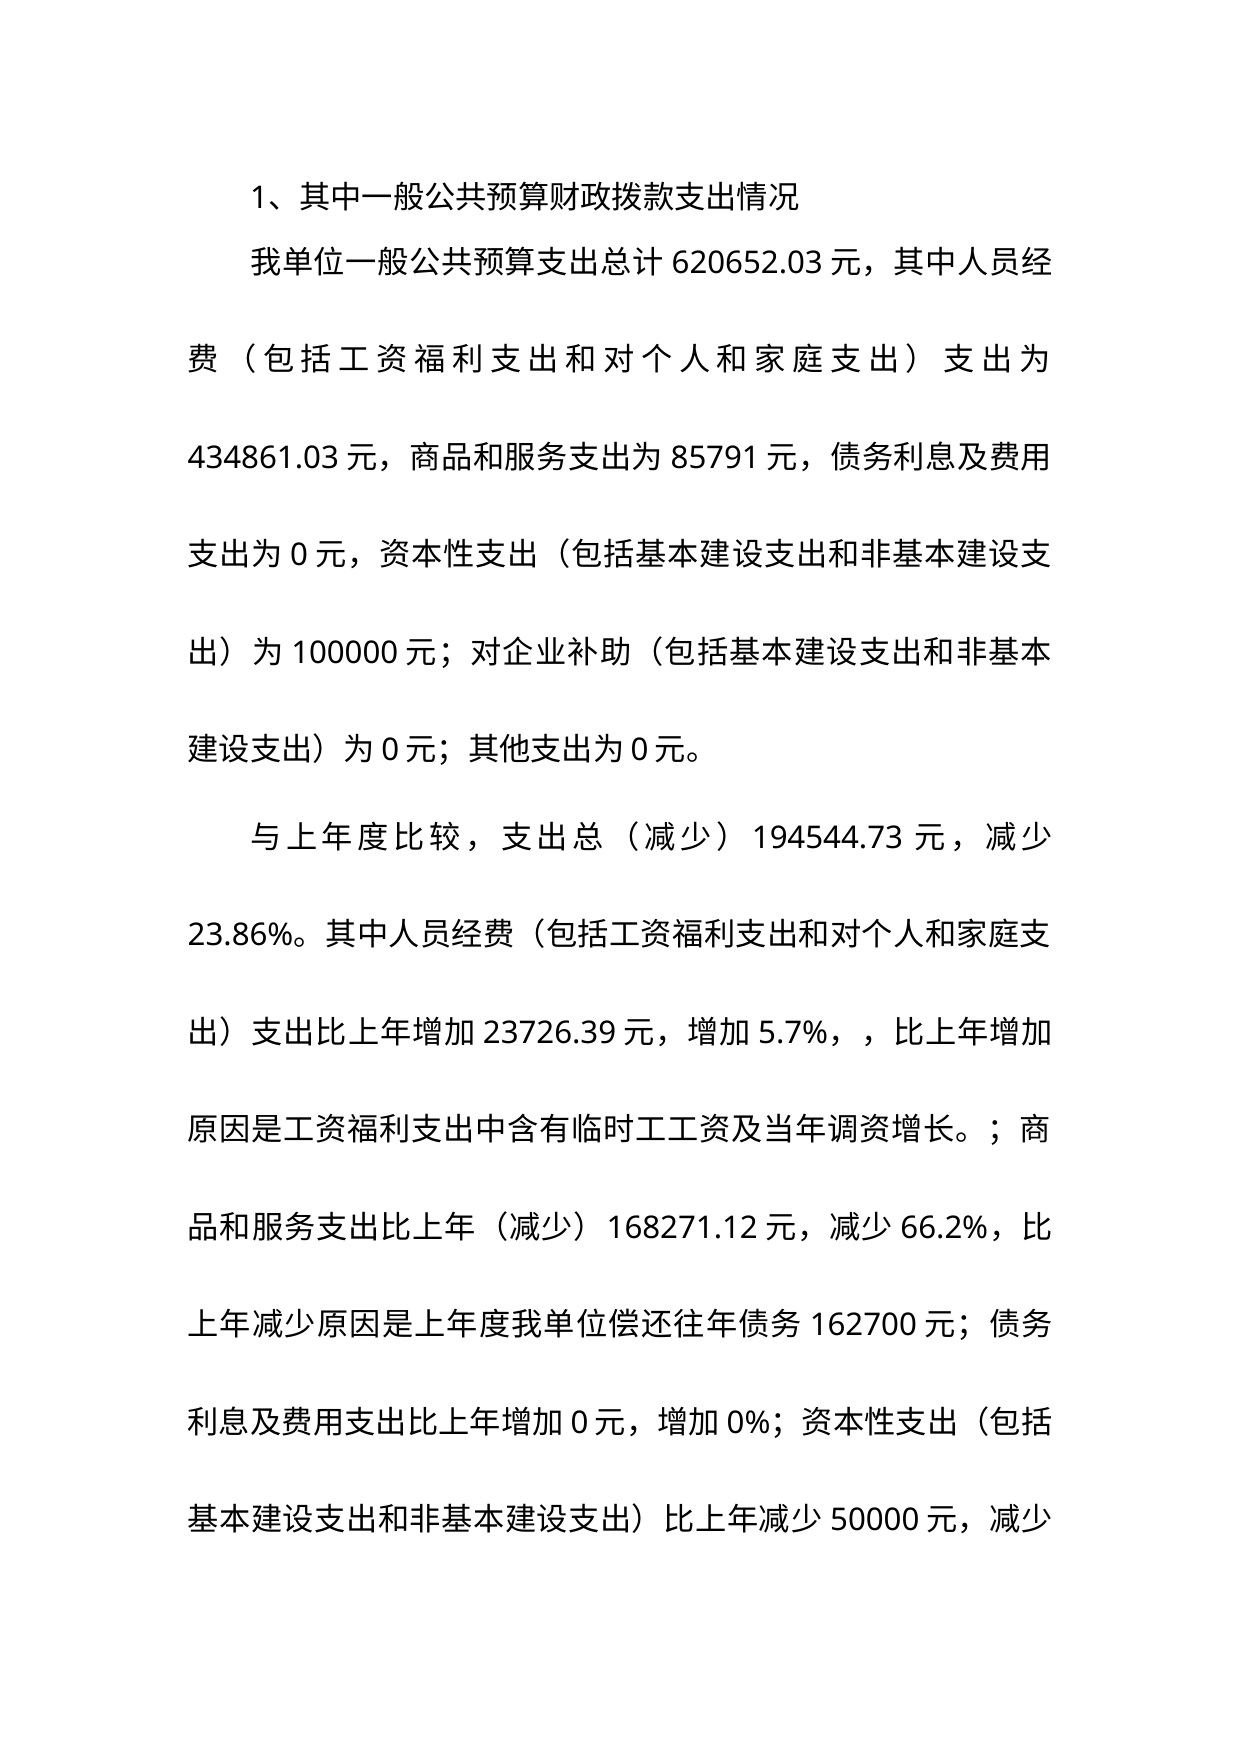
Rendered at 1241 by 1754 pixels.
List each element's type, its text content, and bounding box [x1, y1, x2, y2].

text 1、其中一般公共预算财政拨款支出情况 [187, 162, 1053, 227]
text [187, 802, 1053, 1550]
text 我单位一般公共预算支出总计620652.03元，其中人员经费（包括工资福利支出和对个人和家庭支出）支出为434861.03元，商品和服务支出为85791元，债务利息及费用支出为0元，资本性支出（包括基本建设支出和非基本建设支出）为100000元；对企业补助（包括基本建设支出和非基本建设支出）为0元；其他支出为0元。 [187, 227, 1053, 779]
